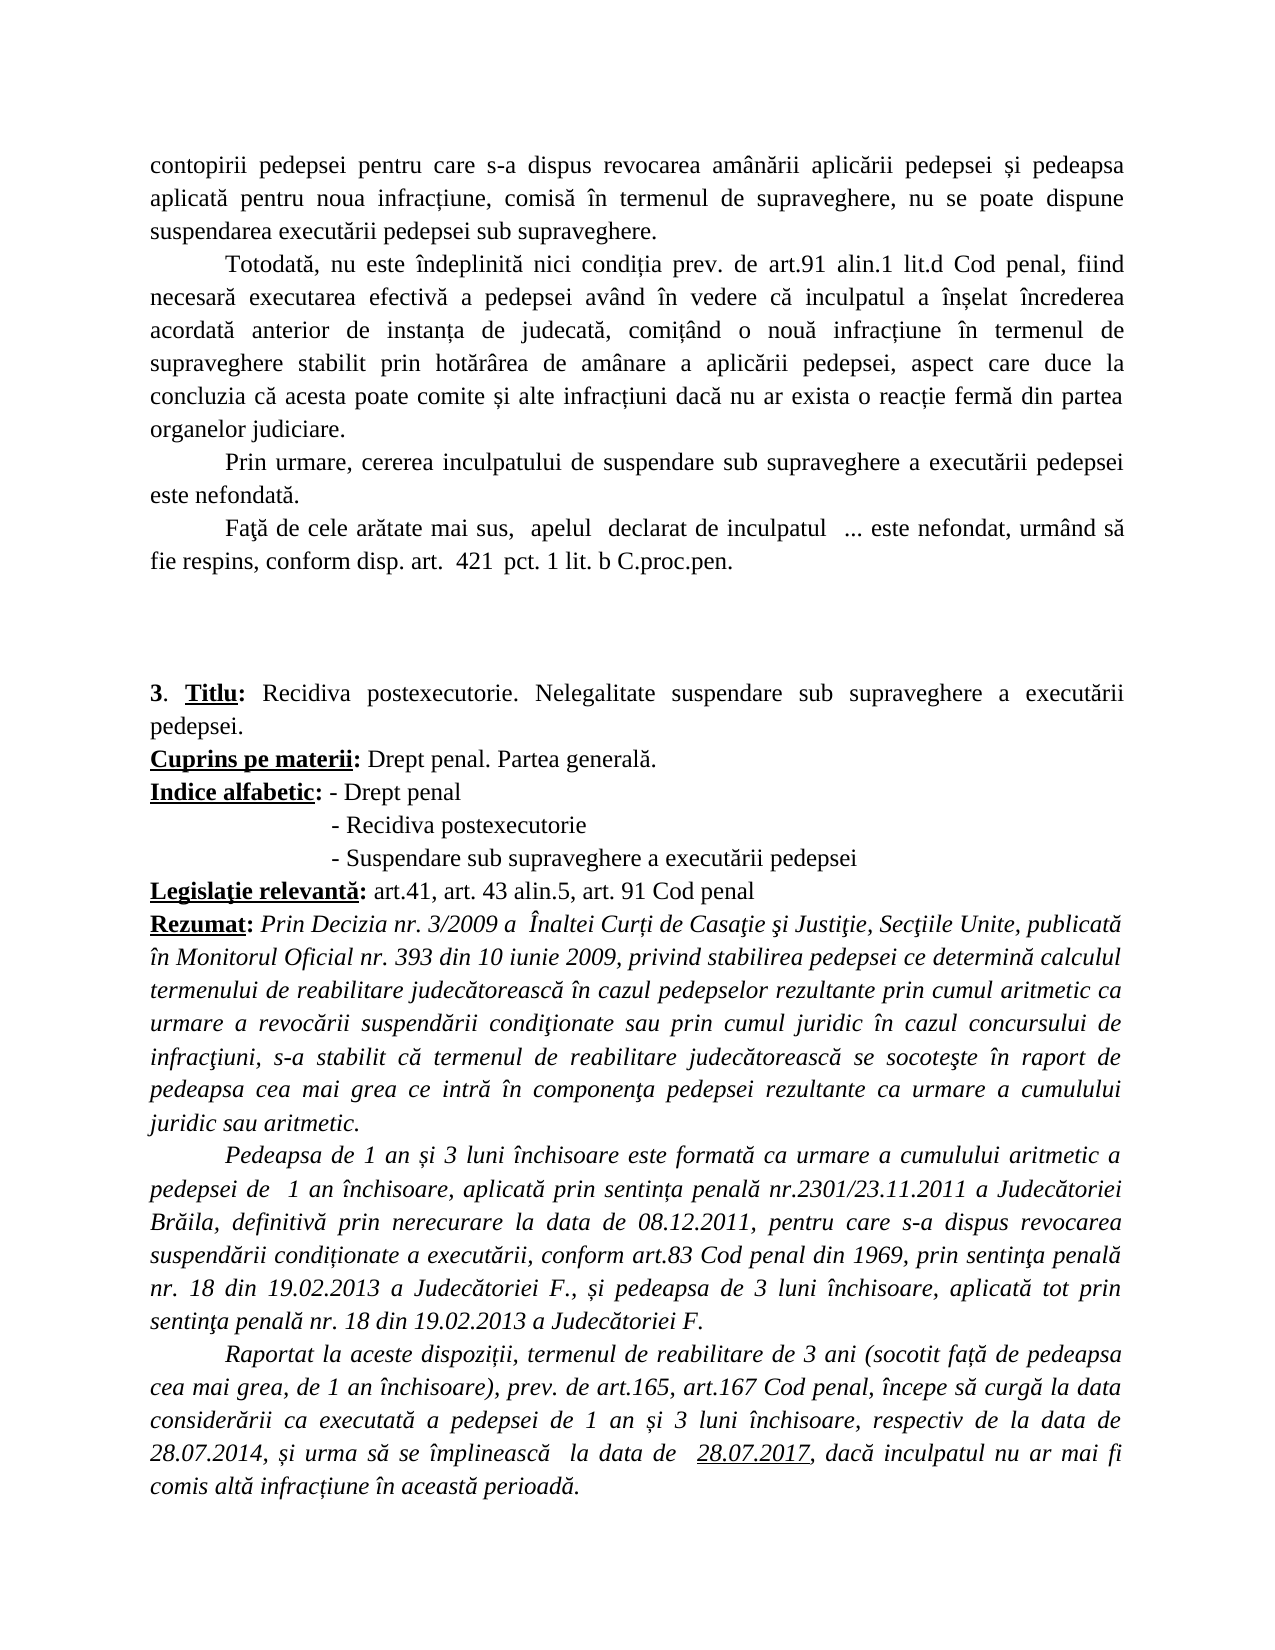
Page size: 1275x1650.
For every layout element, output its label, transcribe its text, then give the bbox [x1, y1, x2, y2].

text Indice alfabetic: - Drept penal [150, 777, 1125, 806]
text Totodată, nu este îndeplinită nici condiția prev. de art.91 alin.1 lit.d Cod penal, fiind necesară executarea efectivă a pedepsei având în vedere că inculpatul a înșelat încrederea acordată anterior de instanța de judecată, comițând o nouă infracțiune în termenul de supraveghere stabilit prin hotărârea de amânare a aplicării pedepsei, aspect care duce la concluzia că acesta poate comite și alte infracțiuni dacă nu ar exista o reacție fermă din partea organelor judiciare. [150, 249, 1125, 443]
text 3. Titlu: Recidiva postexecutorie. Nelegalitate suspendare sub supraveghere a executării pedepsei. [150, 678, 1125, 740]
text Faţă de cele arătate mai sus, apelul declarat de inculpatul ... este nefondat, urmând să fie respins, conform disp. art. 421 pct. 1 lit. b C.proc.pen. [150, 513, 1125, 575]
text Prin urmare, cererea inculpatului de suspendare sub supraveghere a executării pedepsei este nefondată. [150, 447, 1125, 509]
text Legislaţie relevantă: art.41, art. 43 alin.5, art. 91 Cod penal [150, 876, 1125, 905]
text - Suspendare sub supraveghere a executării pedepsei [150, 843, 1125, 872]
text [150, 150, 1125, 245]
text Raportat la aceste dispoziții, termenul de reabilitare de 3 ani (socotit față de pedeapsa cea mai grea, de 1 an închisoare), prev. de art.165, art.167 Cod penal, începe să curgă la data considerării ca executată a pedepsei de 1 an și 3 luni închisoare, respectiv de la data de 28.07.2014, și urma să se împlinească la data de 28.07.2017, dacă inculpatul nu ar mai fi comis altă infracțiune în această perioadă. [150, 1339, 1125, 1499]
text Pedeapsa de 1 an și 3 luni închisoare este formată ca urmare a cumulului aritmetic a pedepsei de 1 an închisoare, aplicată prin sentința penală nr.2301/23.11.2011 a Judecătoriei Brăila, definitivă prin nerecurare la data de 08.12.2011, pentru care s-a dispus revocarea suspendării condiționate a executării, conform art.83 Cod penal din 1969, prin sentinţa penală nr. 18 din 19.02.2013 a Judecătoriei F., și pedeapsa de 3 luni închisoare, aplicată tot prin sentinţa penală nr. 18 din 19.02.2013 a Judecătoriei F. [150, 1141, 1125, 1334]
text - Recidiva postexecutorie [150, 810, 1125, 839]
text Rezumat: Prin Decizia nr. 3/2009 a Înaltei Curți de Casaţie şi Justiţie, Secţiile Unite, publicată în Monitorul Oficial nr. 393 din 10 iunie 2009, privind stabilirea pedepsei ce determină calculul termenului de reabilitare judecătorească în cazul pedepselor rezultante prin cumul aritmetic ca urmare a revocării suspendării condiţionate sau prin cumul juridic în cazul concursului de infracţiuni, s-a stabilit că termenul de reabilitare judecătorească se socoteşte în raport de pedeapsa cea mai grea ce intră în componenţa pedepsei rezultante ca urmare a cumulului juridic sau aritmetic. [150, 909, 1125, 1136]
text Cuprins pe materii: Drept penal. Partea generală. [150, 744, 1125, 773]
